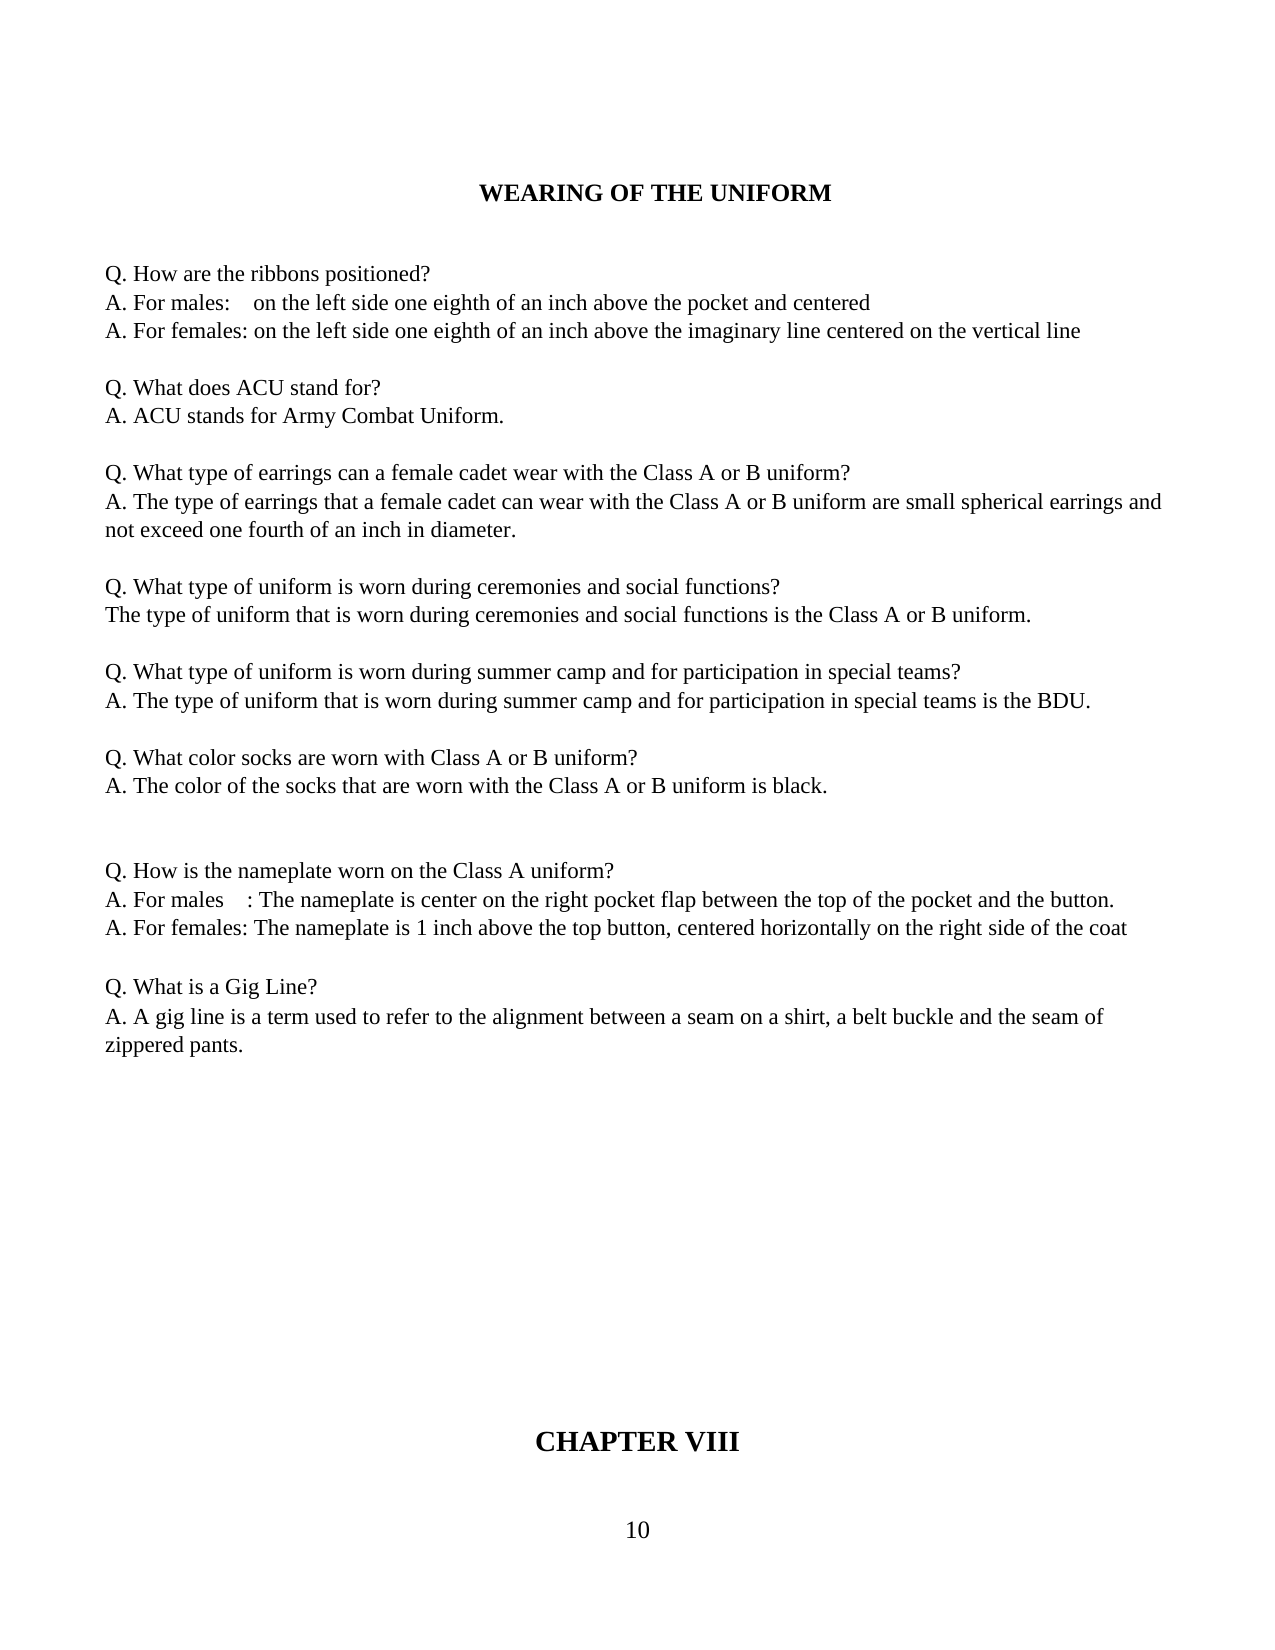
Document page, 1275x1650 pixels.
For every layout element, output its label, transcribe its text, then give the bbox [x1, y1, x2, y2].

text A. For males : The nameplate is center on the right pocket flap between the top of the pocket and the button. [105, 886, 1168, 912]
text A. The color of the socks that are worn with the Class A or B uniform is black. [105, 772, 1168, 798]
text WEARING OF THE UNIFORM [142, 178, 1168, 207]
text A. ACU stands for Army Combat Uniform. [105, 402, 1168, 429]
text Q. What type of uniform is worn during ceremonies and social functions? [105, 573, 1168, 599]
text Q. What type of uniform is worn during summer camp and for participation in special teams? [105, 658, 1168, 685]
text A. The type of uniform that is worn during summer camp and for participation in special teams is the BDU. [105, 687, 1168, 713]
text A. For males: on the left side one eighth of an inch above the pocket and centered [105, 289, 1168, 315]
text Q. What does ACU stand for? [105, 374, 1168, 400]
text Q. What color socks are worn with Class A or B uniform? [105, 744, 1168, 770]
text A. For females: on the left side one eighth of an inch above the imaginary line centered on the vertical line [105, 317, 1168, 343]
text Q. How are the ribbons positioned? [105, 260, 1168, 287]
text The type of uniform that is worn during ceremonies and social functions is the Class A or B uniform. [105, 602, 1168, 628]
text A. The type of earrings that a female cadet can wear with the Class A or B uniform are small spherical earrings and not exceed one fourth of an inch in diameter. [105, 488, 1168, 543]
text A. For females: The nameplate is 1 inch above the top button, centered horizontally on the right side of the coat [105, 914, 1168, 941]
text Q. How is the nameplate worn on the Class A uniform? [105, 857, 1168, 884]
subtitle CHAPTER VIII [182, 1424, 1093, 1457]
text A. A gig line is a term used to refer to the alignment between a seam on a shirt, a belt buckle and the seam of zippered pants. [105, 1003, 1168, 1058]
text Q. What is a Gig Line? [105, 973, 1168, 999]
text Q. What type of earrings can a female cadet wear with the Class A or B uniform? [105, 459, 1168, 486]
